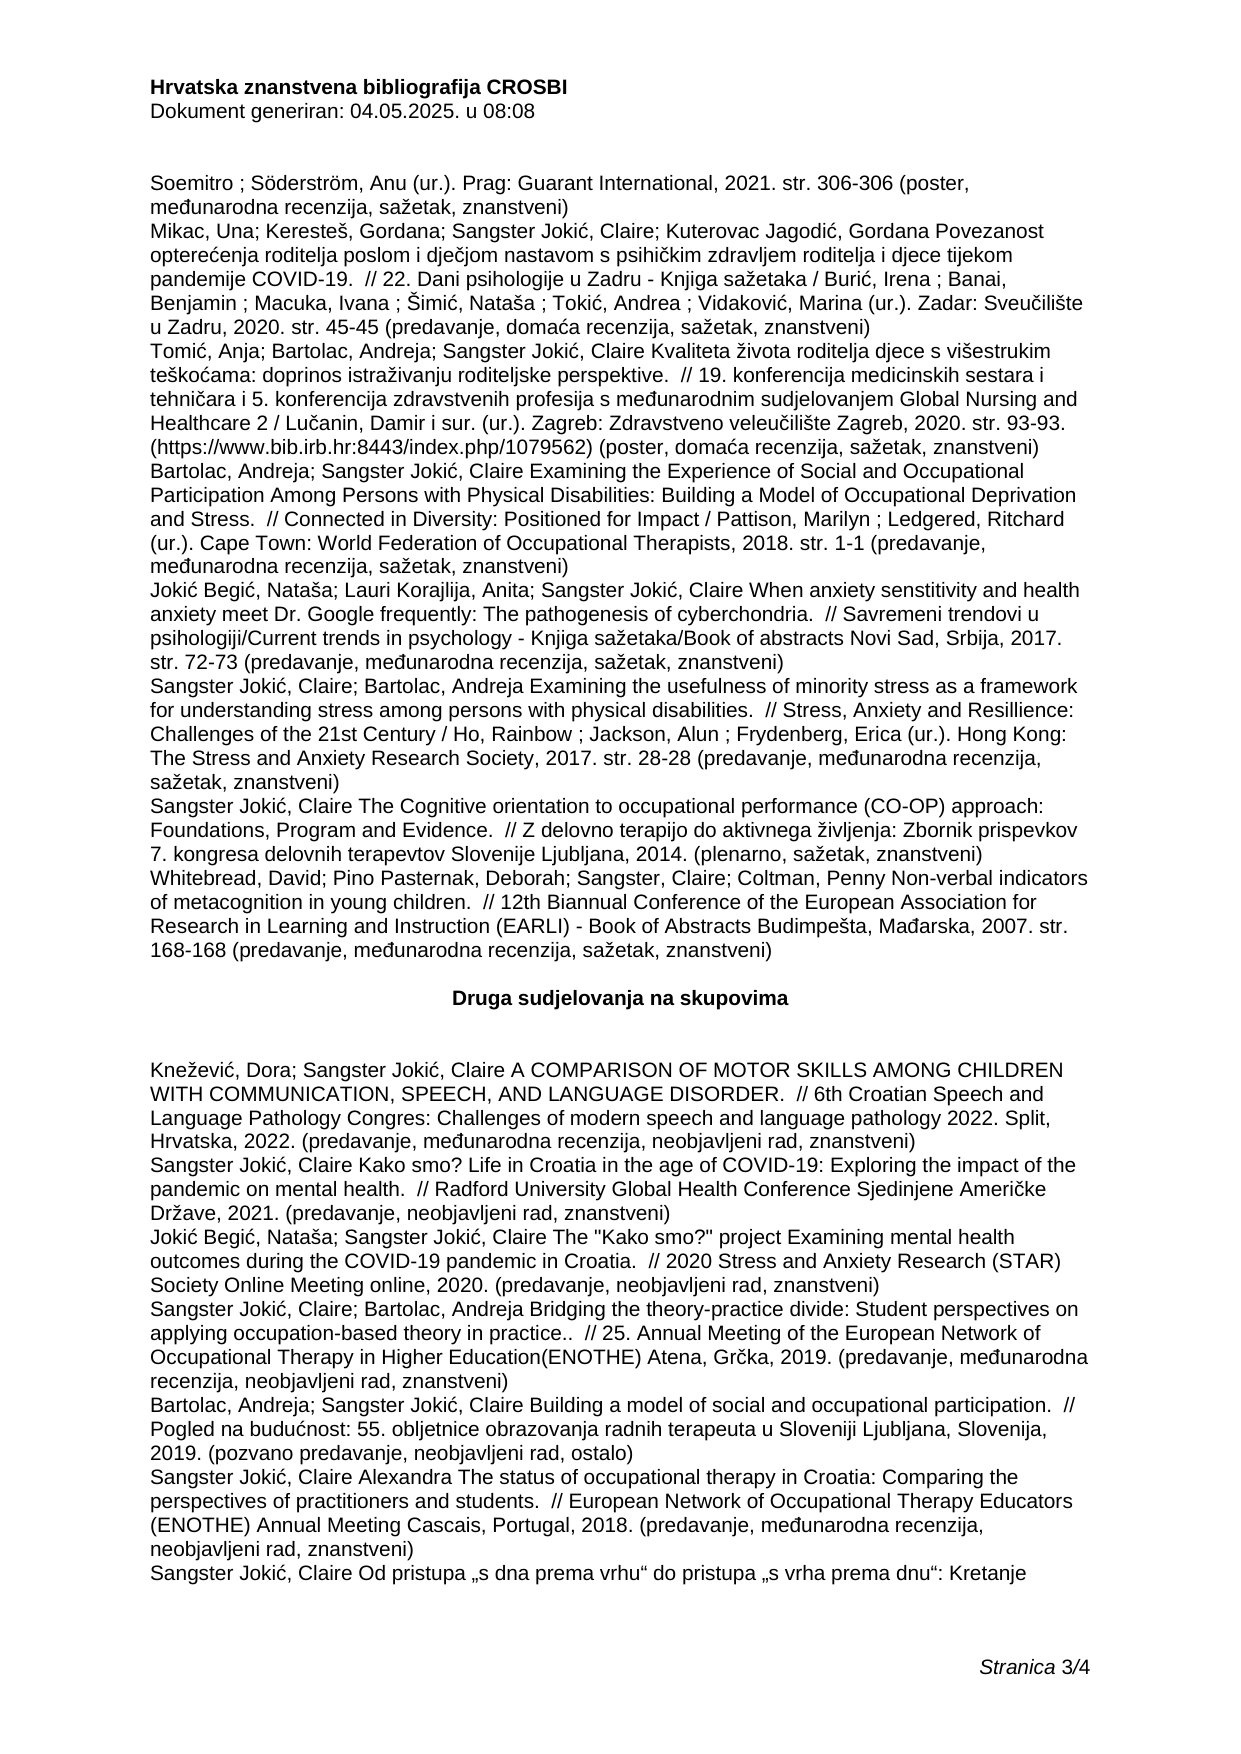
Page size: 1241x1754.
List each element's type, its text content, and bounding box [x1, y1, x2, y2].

subtitle Druga sudjelovanja na skupovima [150, 986, 1090, 1009]
text Jokić Begić, Nataša; Sangster Jokić, Claire [150, 1225, 1090, 1297]
text Mikac, Una; Keresteš, Gordana; Sangster Jokić, Claire; Kuterovac Jagodić, Gordana [150, 219, 1090, 339]
text Bartolac, Andreja; Sangster Jokić, Claire [150, 1393, 1090, 1465]
text Bartolac, Andreja; Sangster Jokić, Claire [150, 458, 1090, 578]
text Sangster Jokić, Claire Alexandra [150, 1465, 1090, 1561]
text Knežević, Dora; Sangster Jokić, Claire [150, 1057, 1090, 1153]
text Sangster Jokić, Claire; Bartolac, Andreja [150, 674, 1090, 794]
text Sangster Jokić, Claire [150, 1153, 1090, 1225]
text Whitebread, David; Pino Pasternak, Deborah; Sangster, Claire; Coltman, Penny [150, 866, 1090, 962]
text Jokić Begić, Nataša; Lauri Korajlija, Anita; Sangster Jokić, Claire [150, 578, 1090, 674]
text Sangster Jokić, Claire [150, 794, 1090, 866]
text Tomić, Anja; Bartolac, Andreja; Sangster Jokić, Claire [150, 339, 1090, 458]
text Sangster Jokić, Claire; Bartolac, Andreja [150, 1297, 1090, 1393]
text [150, 1561, 1090, 1584]
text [150, 171, 1090, 219]
